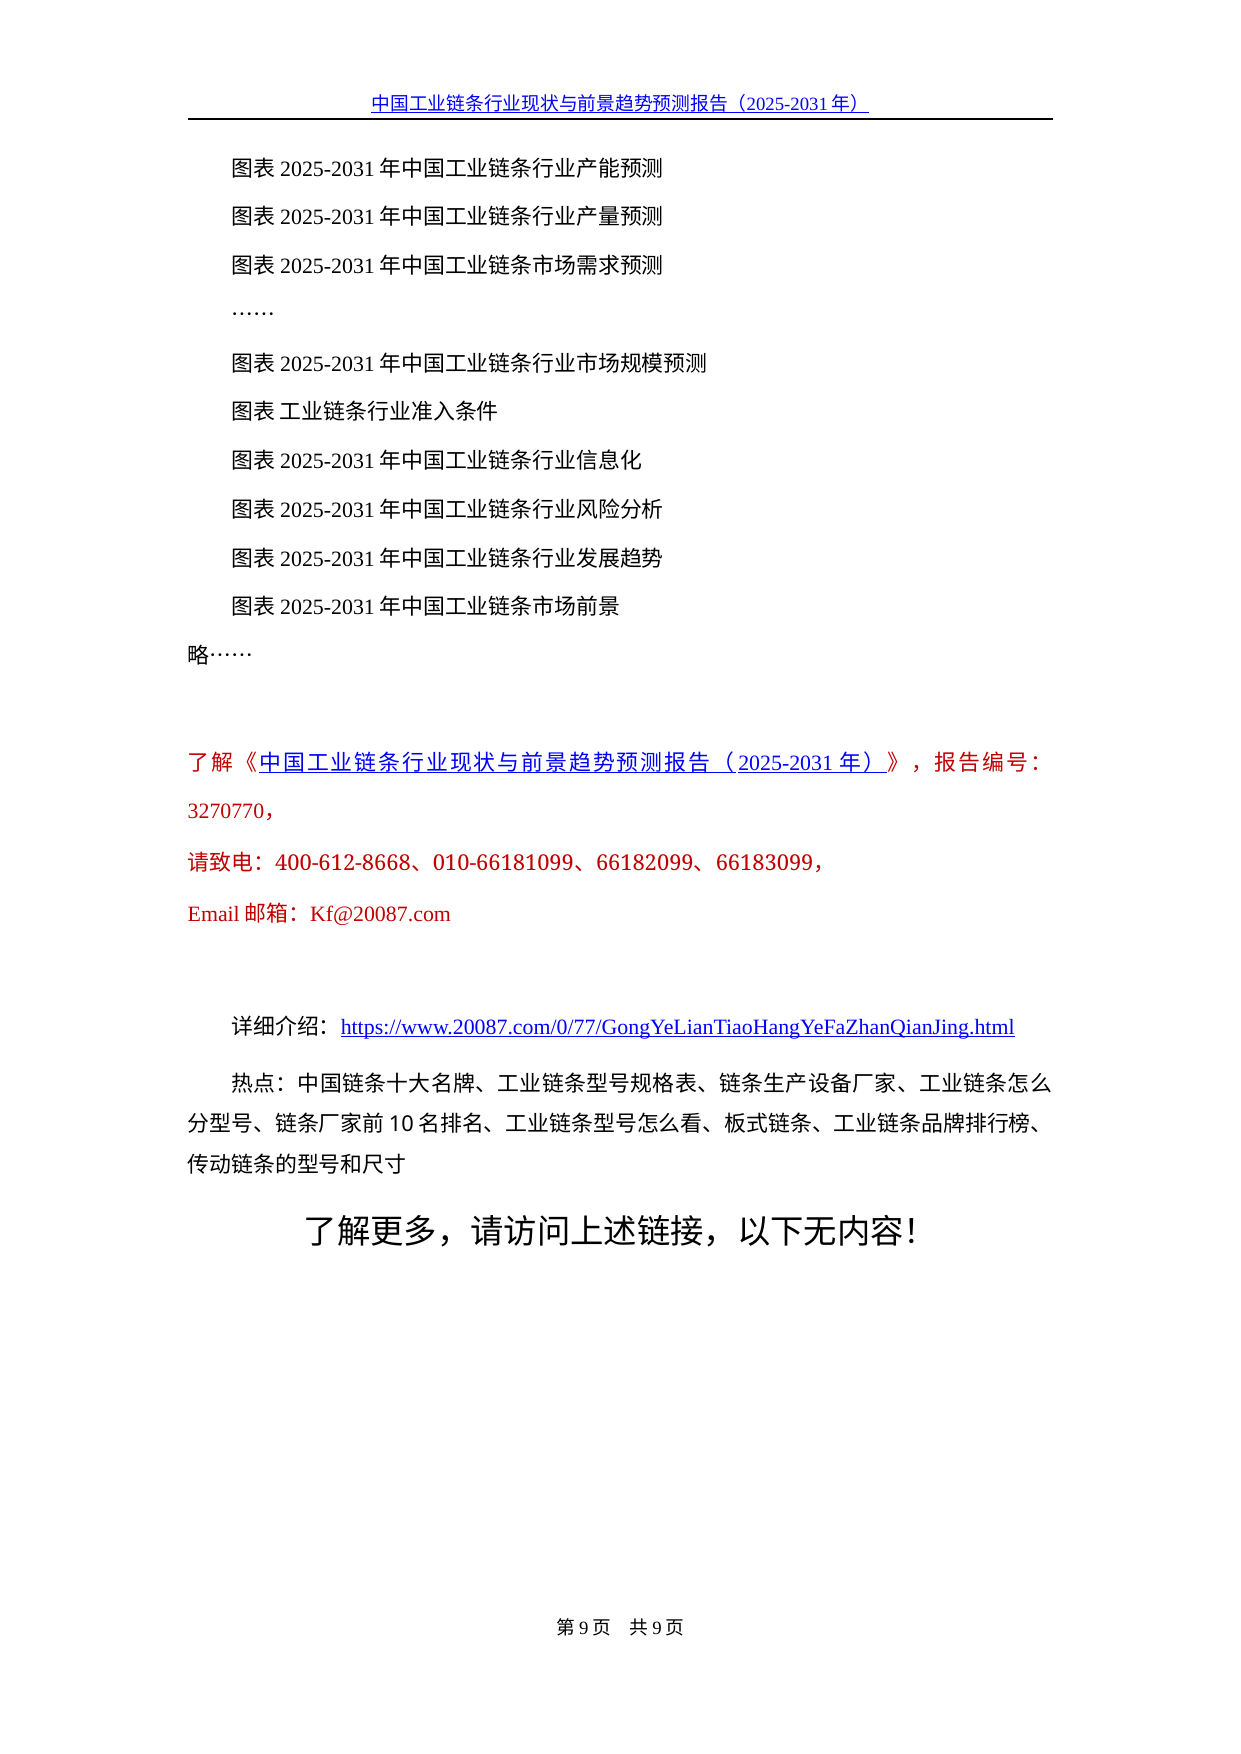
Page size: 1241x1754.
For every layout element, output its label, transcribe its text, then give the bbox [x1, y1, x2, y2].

text 了解《中国工业链条行业现状与前景趋势预测报告（2025-2031年）》，报告编号：3270770， [187, 744, 1053, 825]
text 热点：中国链条十大名牌、工业链条型号规格表、链条生产设备厂家、工业链条怎么分型号、链条厂家前10名排名、工业链条型号怎么看、板式链条、工业链条品牌排行榜、传动链条的型号和尺寸 [187, 1066, 1053, 1179]
text 详细介绍：https://www.20087.com/0/77/GongYeLianTiaoHangYeFaZhanQianJing.html [187, 1009, 1053, 1041]
text 请致电：400-612-8668、010-66181099、66182099、66183099， [187, 844, 1053, 877]
title 了解更多，请访问上述链接，以下无内容！ [187, 1197, 1053, 1262]
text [187, 150, 1053, 670]
text Email邮箱：Kf@20087.com [187, 896, 1053, 928]
